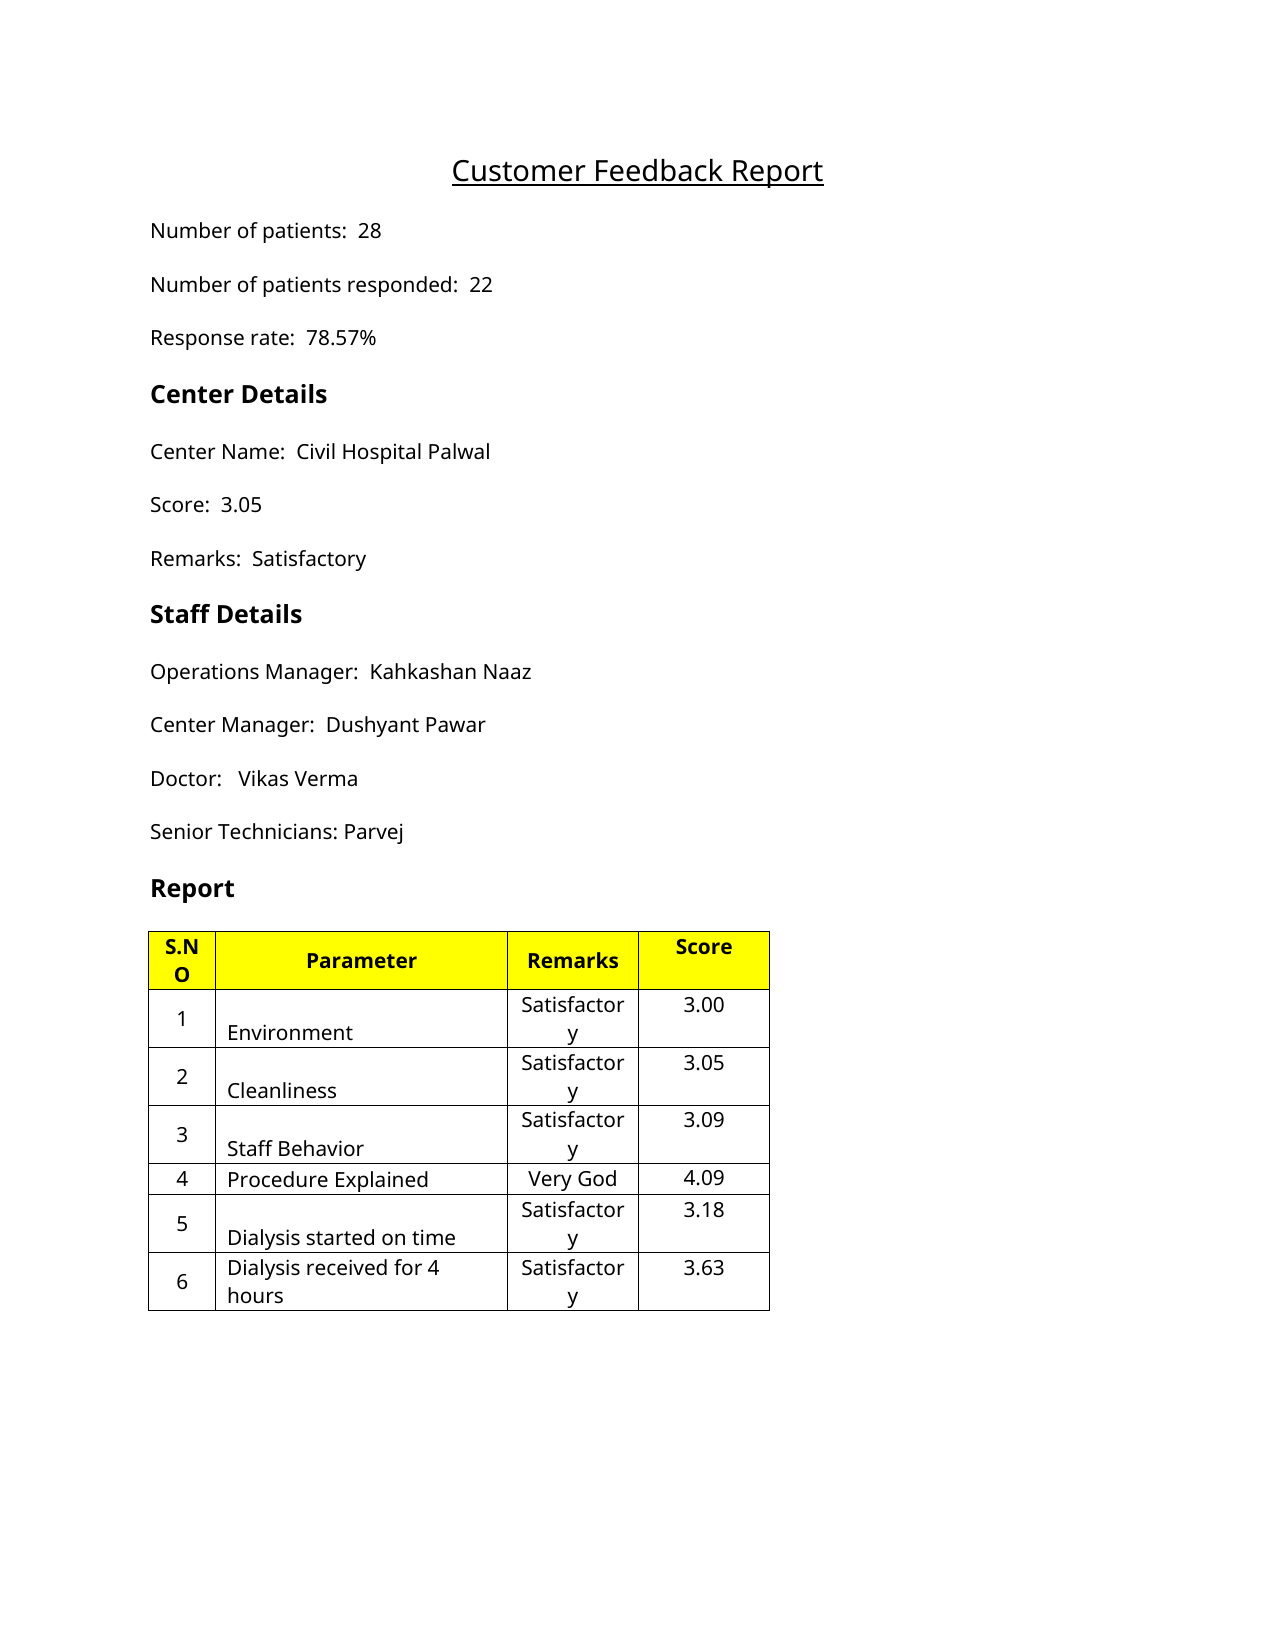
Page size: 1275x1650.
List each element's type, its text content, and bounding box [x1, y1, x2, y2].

text Center Details [150, 377, 1125, 411]
table_cell 3 [149, 1106, 215, 1162]
table_cell Satisfactory [508, 1048, 638, 1104]
table_header Remarks [508, 932, 638, 989]
table_cell Satisfactory [508, 1253, 638, 1309]
text Staff Details [150, 597, 1125, 631]
table_cell 5 [149, 1195, 215, 1252]
text Number of patients responded: 22 [150, 270, 1125, 298]
table_cell Dialysis received for 4 hours [216, 1253, 507, 1309]
table_cell Satisfactory [508, 990, 638, 1047]
table_cell 3.09 [639, 1106, 769, 1162]
table_cell 6 [149, 1253, 215, 1309]
table_cell Staff Behavior [216, 1106, 507, 1162]
table_cell Satisfactory [508, 1106, 638, 1162]
table_cell Environment [216, 990, 507, 1047]
table_cell 4.09 [639, 1164, 769, 1194]
table_cell 3.00 [639, 990, 769, 1047]
table_cell Procedure Explained [216, 1164, 507, 1194]
table_cell 3.18 [639, 1195, 769, 1252]
table_cell 3.63 [639, 1253, 769, 1309]
text Senior Technicians: Parvej [150, 817, 1125, 846]
text Number of patients: 28 [150, 216, 1125, 245]
table_header S.NO [149, 932, 215, 989]
text Customer Feedback Report [150, 150, 1125, 190]
text Center Manager: Dushyant Pawar [150, 711, 1125, 739]
table_cell 2 [149, 1048, 215, 1104]
table_cell Cleanliness [216, 1048, 507, 1104]
table_cell Dialysis started on time [216, 1195, 507, 1252]
text Score: 3.05 [150, 490, 1125, 519]
table_cell 4 [149, 1164, 215, 1194]
table_cell Satisfactory [508, 1195, 638, 1252]
text Report [150, 871, 1125, 905]
text Center Name: Civil Hospital Palwal [150, 437, 1125, 465]
table_header Parameter [216, 932, 507, 989]
table_cell 3.05 [639, 1048, 769, 1104]
text Response rate: 78.57% [150, 323, 1125, 352]
table_cell 1 [149, 990, 215, 1047]
table_header Score [639, 932, 769, 989]
text Operations Manager: Kahkashan Naaz [150, 657, 1125, 686]
text Remarks: Satisfactory [150, 544, 1125, 572]
table_cell Very God [508, 1164, 638, 1194]
text Doctor: Vikas Verma [150, 764, 1125, 792]
